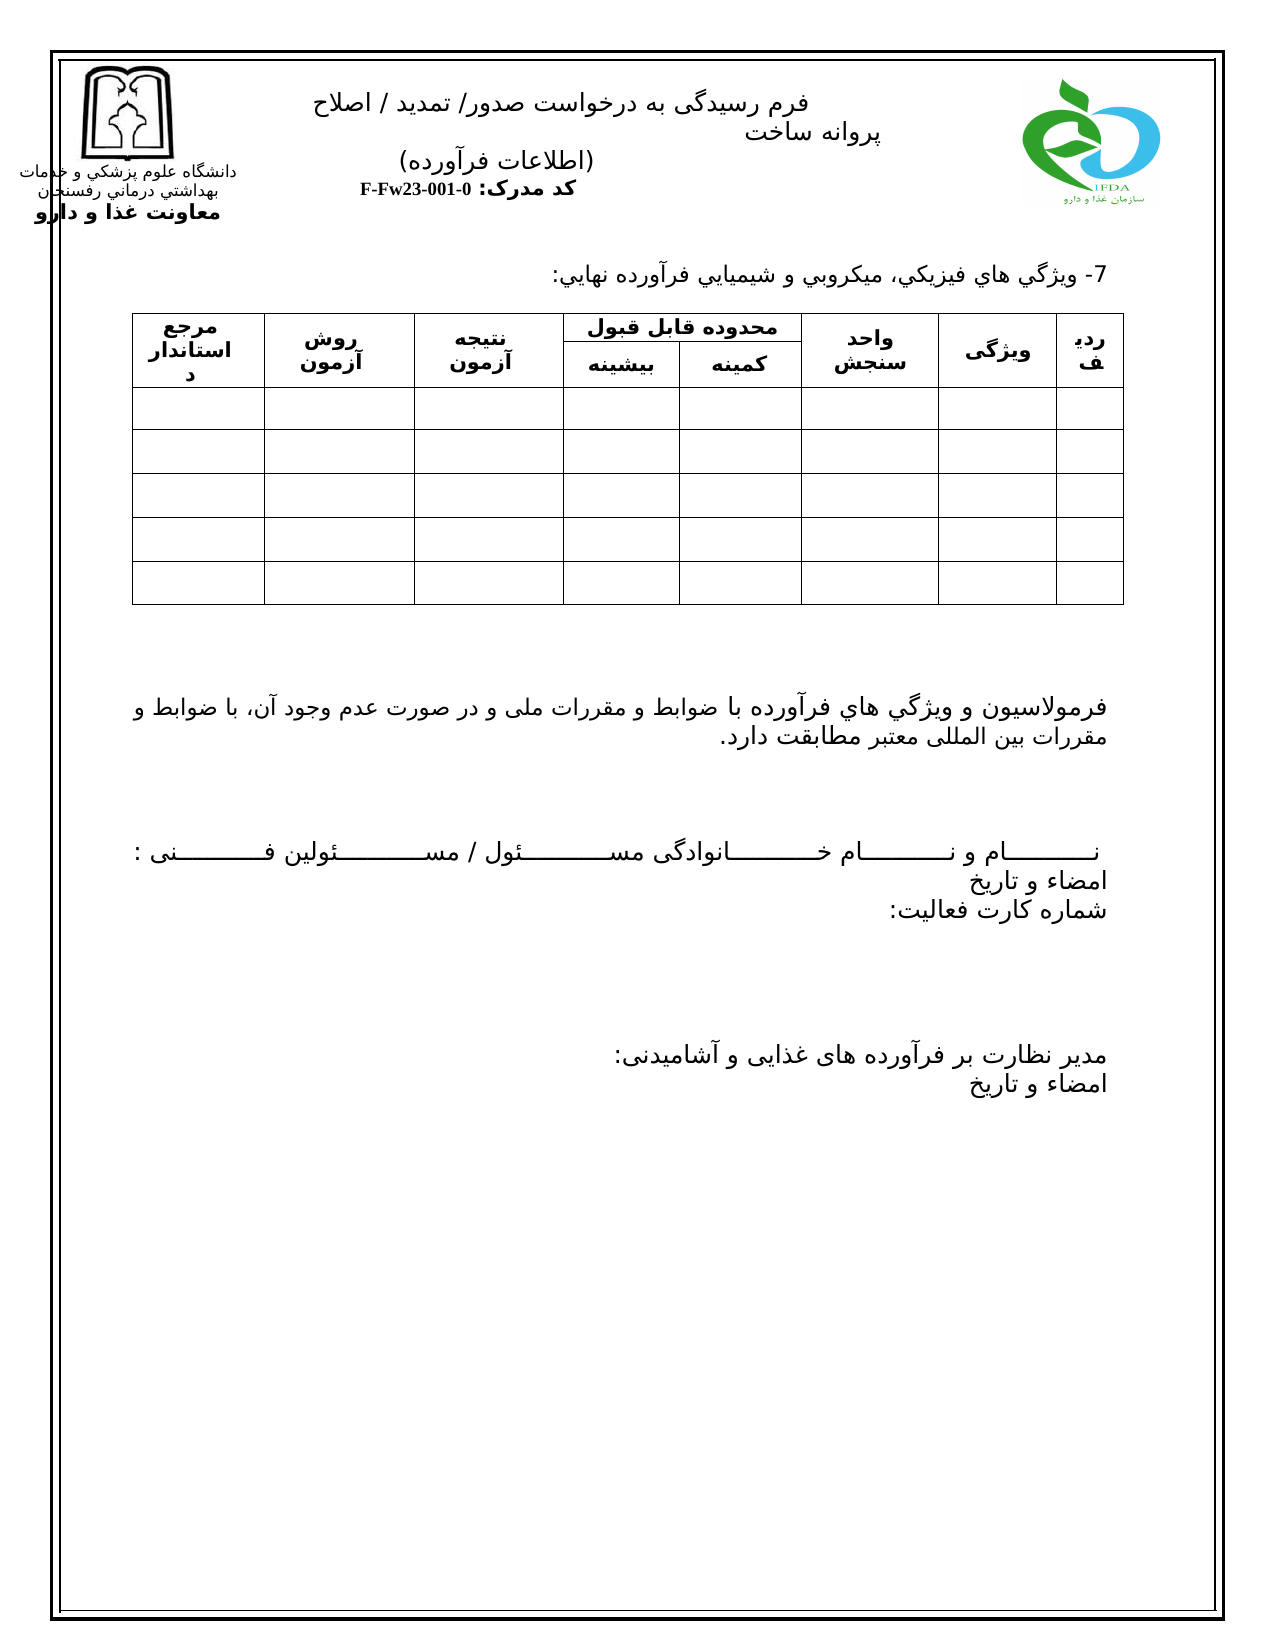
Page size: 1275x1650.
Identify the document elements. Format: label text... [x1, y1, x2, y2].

text مدیر نظارت بر فرآورده های غذایی و آشامیدنی: امضاء و تاریخ [133, 1040, 1108, 1099]
table_header نتیجه آزمون [415, 314, 563, 387]
table_header رديف [1057, 314, 1123, 387]
table_header مرجع استاندارد [133, 314, 264, 387]
table_cell [415, 474, 563, 517]
table_cell [133, 518, 264, 561]
table_cell [1057, 474, 1123, 517]
table_cell [680, 430, 801, 473]
table_cell [939, 518, 1056, 561]
table_cell [802, 474, 938, 517]
table_header محدوده قابل قبول [564, 314, 801, 341]
table_cell [1057, 388, 1123, 429]
text شماره کارت فعالیت: [133, 895, 1108, 924]
table_cell [265, 430, 414, 473]
table_cell [564, 474, 679, 517]
table_cell [415, 518, 563, 561]
table_cell [133, 388, 264, 429]
table_header روش آزمون [265, 314, 414, 387]
table_cell [265, 474, 414, 517]
table_cell [415, 430, 563, 473]
table_cell [564, 388, 679, 429]
table_cell [415, 562, 563, 604]
table_cell [802, 430, 938, 473]
table_cell بیشینه [564, 342, 679, 387]
table_cell [564, 430, 679, 473]
picture [1021, 77, 1162, 206]
table_cell [802, 388, 938, 429]
table_cell [680, 474, 801, 517]
text نام و نام خانوادگی مسئول / مسئولین فنی : امضاء و تاریخ [133, 837, 1108, 895]
table_cell [265, 518, 414, 561]
text 7- ويژگي هاي فيزيكي، ميكروبي و شيميايي فرآورده نهايي: [133, 261, 1108, 288]
table_cell [1057, 430, 1123, 473]
picture [74, 61, 182, 162]
table_cell [939, 388, 1056, 429]
table_cell [564, 518, 679, 561]
table_cell [133, 562, 264, 604]
table_cell [133, 474, 264, 517]
table_cell [1057, 518, 1123, 561]
table_cell [680, 562, 801, 604]
table_header ویژگی [939, 314, 1056, 387]
table_cell [265, 562, 414, 604]
table_cell [265, 388, 414, 429]
table_cell کمینه [680, 342, 801, 387]
table_header واحد سنجش [802, 314, 938, 387]
table_cell [939, 562, 1056, 604]
table_cell [939, 474, 1056, 517]
table_cell [564, 562, 679, 604]
text فرمولاسيون و ويژگي هاي فرآورده با ضوابط و مقررات ملی و در صورت عدم وجود آن، با ضوابط و مقررات بین المللی معتبر مطابقت دارد. [133, 692, 1108, 750]
table_cell [802, 518, 938, 561]
table_cell [415, 388, 563, 429]
table_cell [802, 562, 938, 604]
table_cell [680, 388, 801, 429]
table_cell [939, 430, 1056, 473]
table_cell [680, 518, 801, 561]
table_cell [1057, 562, 1123, 604]
table_cell [133, 430, 264, 473]
